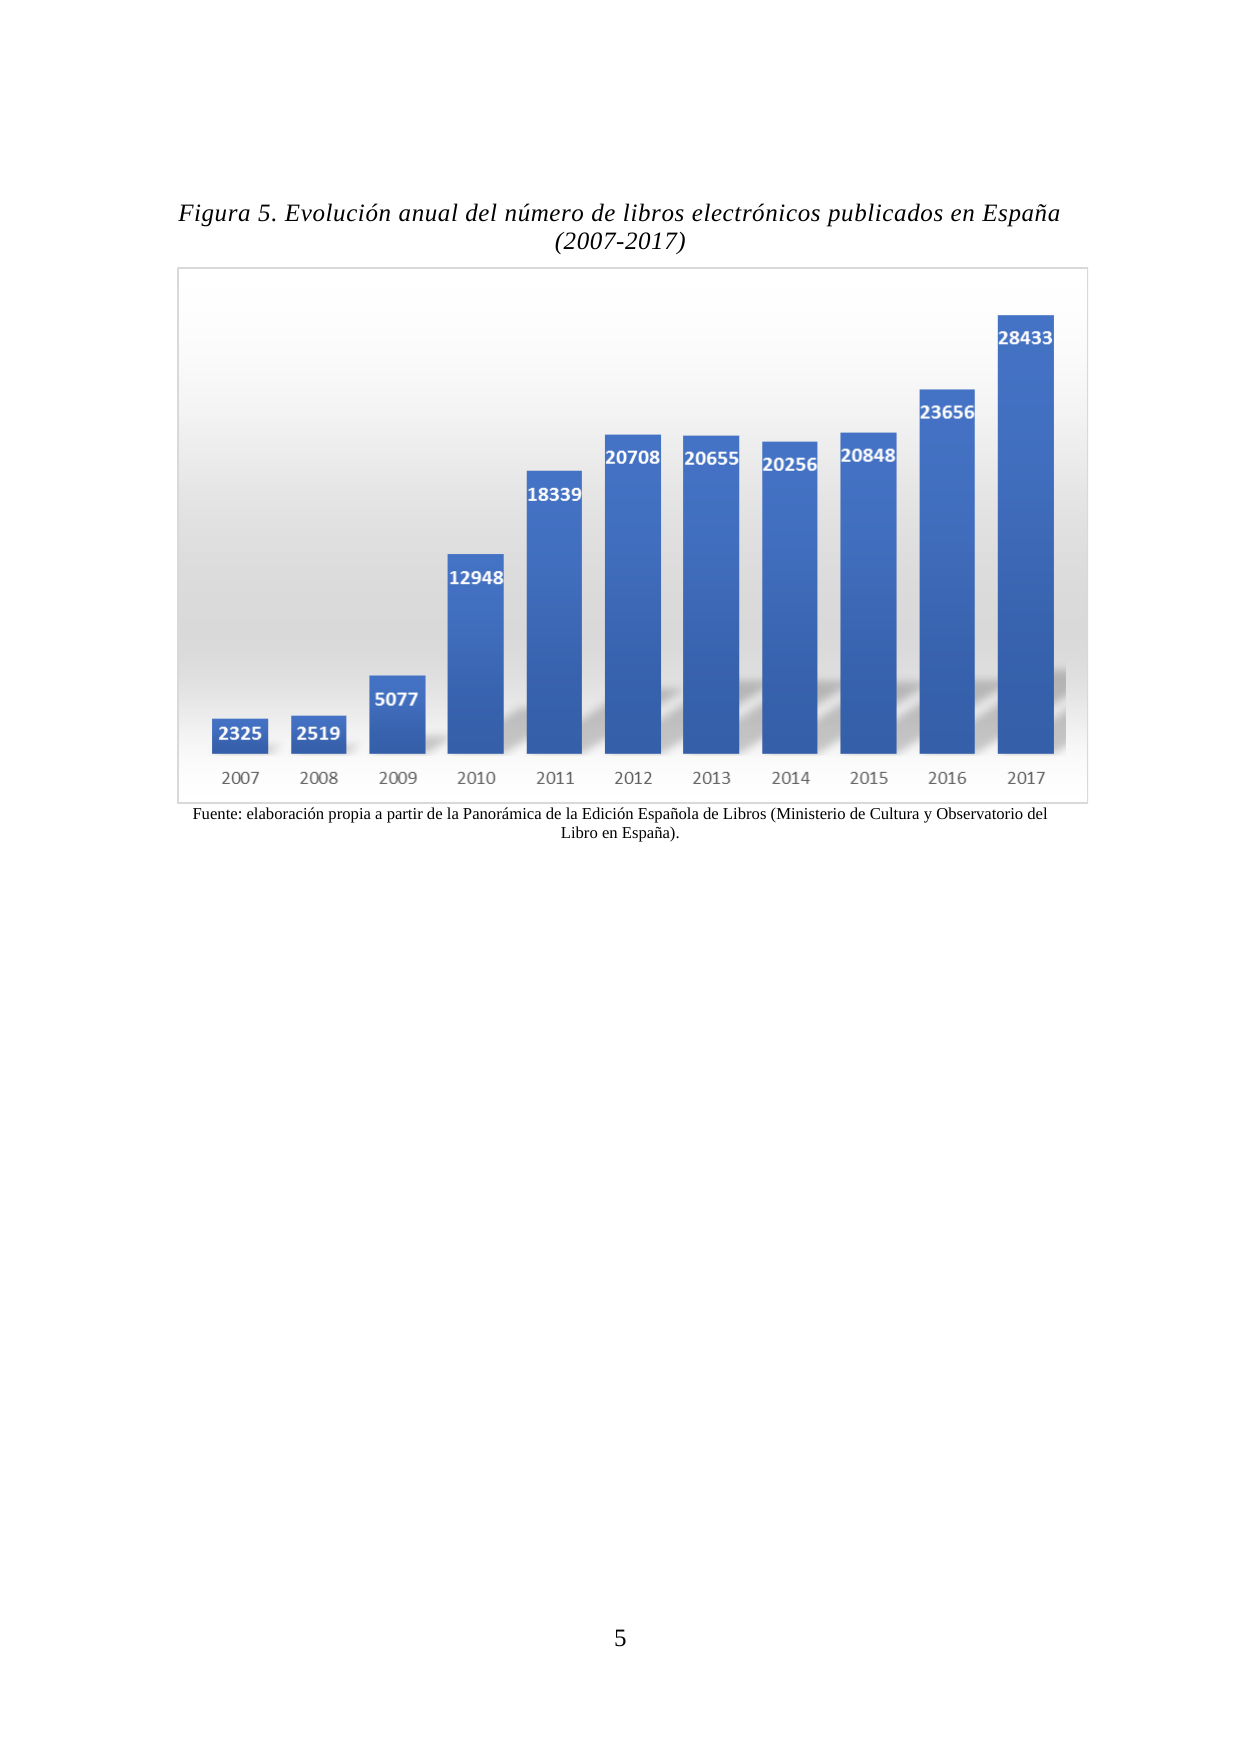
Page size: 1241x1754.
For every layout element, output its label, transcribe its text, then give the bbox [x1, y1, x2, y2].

picture [177, 267, 1089, 804]
text Figura 5. Evolución anual del número de libros electrónicos publicados en España (2007-2017) [177, 198, 1063, 255]
text Fuente: elaboración propia a partir de la Panorámica de la Edición Española de Libros (Ministerio de Cultura y Observatorio del Libro en España). [177, 804, 1063, 842]
